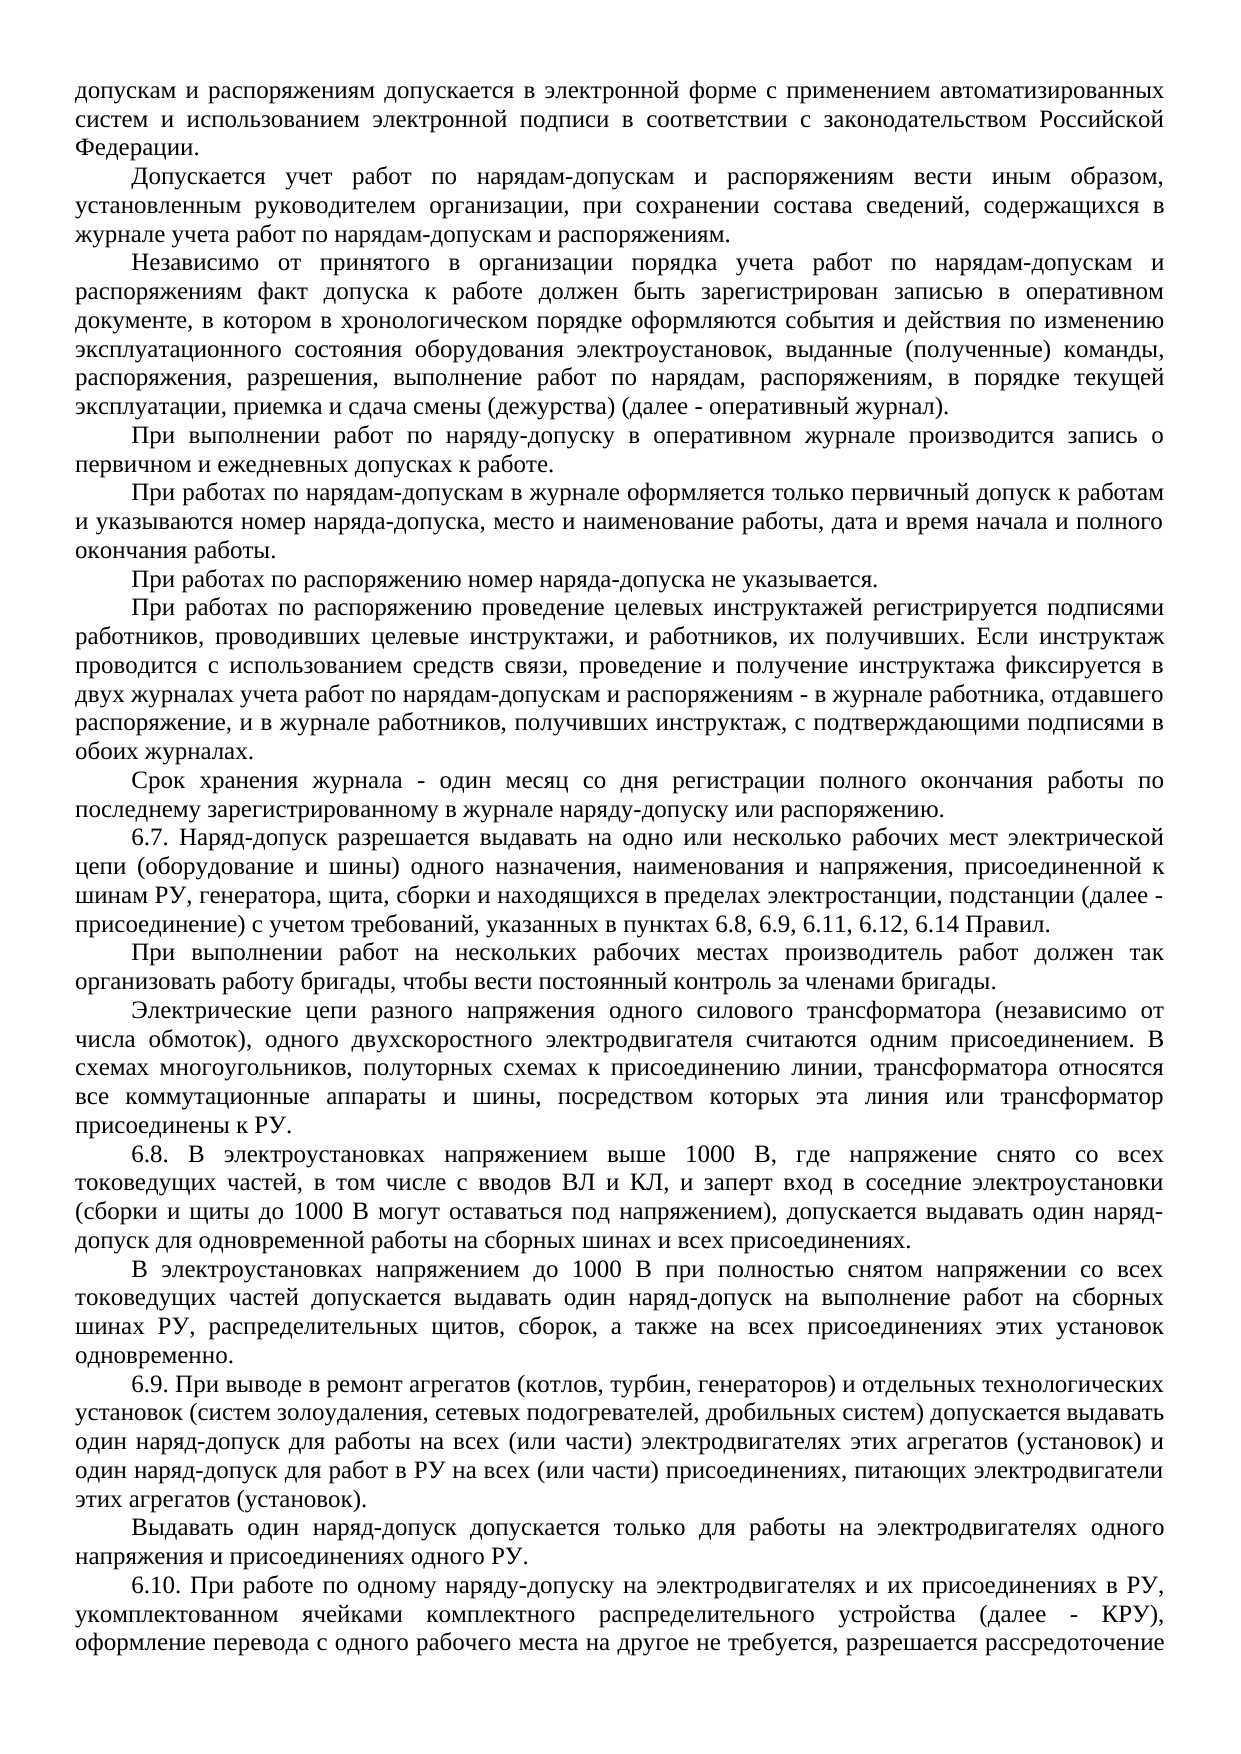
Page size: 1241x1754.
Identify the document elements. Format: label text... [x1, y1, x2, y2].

text 6.9. При выводе в ремонт агрегатов (котлов, турбин, генераторов) и отдельных технологических установок (систем золоудаления, сетевых подогревателей, дробильных систем) допускается выдавать один наряд-допуск для работы на всех (или части) электродвигателях этих агрегатов (установок) и один наряд-допуск для работ в РУ на всех (или части) присоединениях, питающих электродвигатели этих агрегатов (установок). [75, 1369, 1165, 1512]
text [75, 75, 1165, 161]
text При выполнении работ на нескольких рабочих местах производитель работ должен так организовать работу бригады, чтобы вести постоянный контроль за членами бригады. [75, 937, 1165, 995]
text При работах по распоряжению проведение целевых инструктажей регистрируется подписями работников, проводивших целевые инструктажи, и работников, их получивших. Если инструктаж проводится с использованием средств связи, проведение и получение инструктажа фиксируется в двух журналах учета работ по нарядам-допускам и распоряжениям - в журнале работника, отдавшего распоряжение, и в журнале работников, получивших инструктаж, с подтверждающими подписями в обоих журналах. [75, 592, 1165, 765]
text При выполнении работ по наряду-допуску в оперативном журнале производится запись о первичном и ежедневных допусках к работе. [75, 420, 1165, 477]
text Допускается учет работ по нарядам-допускам и распоряжениям вести иным образом, установленным руководителем организации, при сохранении состава сведений, содержащихся в журнале учета работ по нарядам-допускам и распоряжениям. [75, 161, 1165, 247]
text Независимо от принятого в организации порядка учета работ по нарядам-допускам и распоряжениям факт допуска к работе должен быть зарегистрирован записью в оперативном документе, в котором в хронологическом порядке оформляются события и действия по изменению эксплуатационного состояния оборудования электроустановок, выданные (полученные) команды, распоряжения, разрешения, выполнение работ по нарядам, распоряжениям, в порядке текущей эксплуатации, приемка и сдача смены (дежурства) (далее - оперативный журнал). [75, 247, 1165, 420]
text 6.7. Наряд-допуск разрешается выдавать на одно или несколько рабочих мест электрической цепи (оборудование и шины) одного назначения, наименования и напряжения, присоединенной к шинам РУ, генератора, щита, сборки и находящихся в пределах электростанции, подстанции (далее - присоединение) с учетом требований, указанных в пунктах 6.8, 6.9, 6.11, 6.12, 6.14 Правил. [75, 822, 1165, 937]
text 6.8. В электроустановках напряжением выше 1000 В, где напряжение снято со всех токоведущих частей, в том числе с вводов ВЛ и КЛ, и заперт вход в соседние электроустановки (сборки и щиты до 1000 В могут оставаться под напряжением), допускается выдавать один наряд-допуск для одновременной работы на сборных шинах и всех присоединениях. [75, 1139, 1165, 1254]
text Электрические цепи разного напряжения одного силового трансформатора (независимо от числа обмоток), одного двухскоростного электродвигателя считаются одним присоединением. В схемах многоугольников, полуторных схемах к присоединению линии, трансформатора относятся все коммутационные аппараты и шины, посредством которых эта линия или трансформатор присоединены к РУ. [75, 995, 1165, 1139]
text В электроустановках напряжением до 1000 В при полностью снятом напряжении со всех токоведущих частей допускается выдавать один наряд-допуск на выполнение работ на сборных шинах РУ, распределительных щитов, сборок, а также на всех присоединениях этих установок одновременно. [75, 1254, 1165, 1369]
text Выдавать один наряд-допуск допускается только для работы на электродвигателях одного напряжения и присоединениях одного РУ. [75, 1512, 1165, 1570]
text При работах по распоряжению номер наряда-допуска не указывается. [75, 564, 1165, 592]
text Срок хранения журнала - один месяц со дня регистрации полного окончания работы по последнему зарегистрированному в журнале наряду-допуску или распоряжению. [75, 765, 1165, 822]
text При работах по нарядам-допускам в журнале оформляется только первичный допуск к работам и указываются номер наряда-допуска, место и наименование работы, дата и время начала и полного окончания работы. [75, 477, 1165, 564]
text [75, 1570, 1165, 1656]
